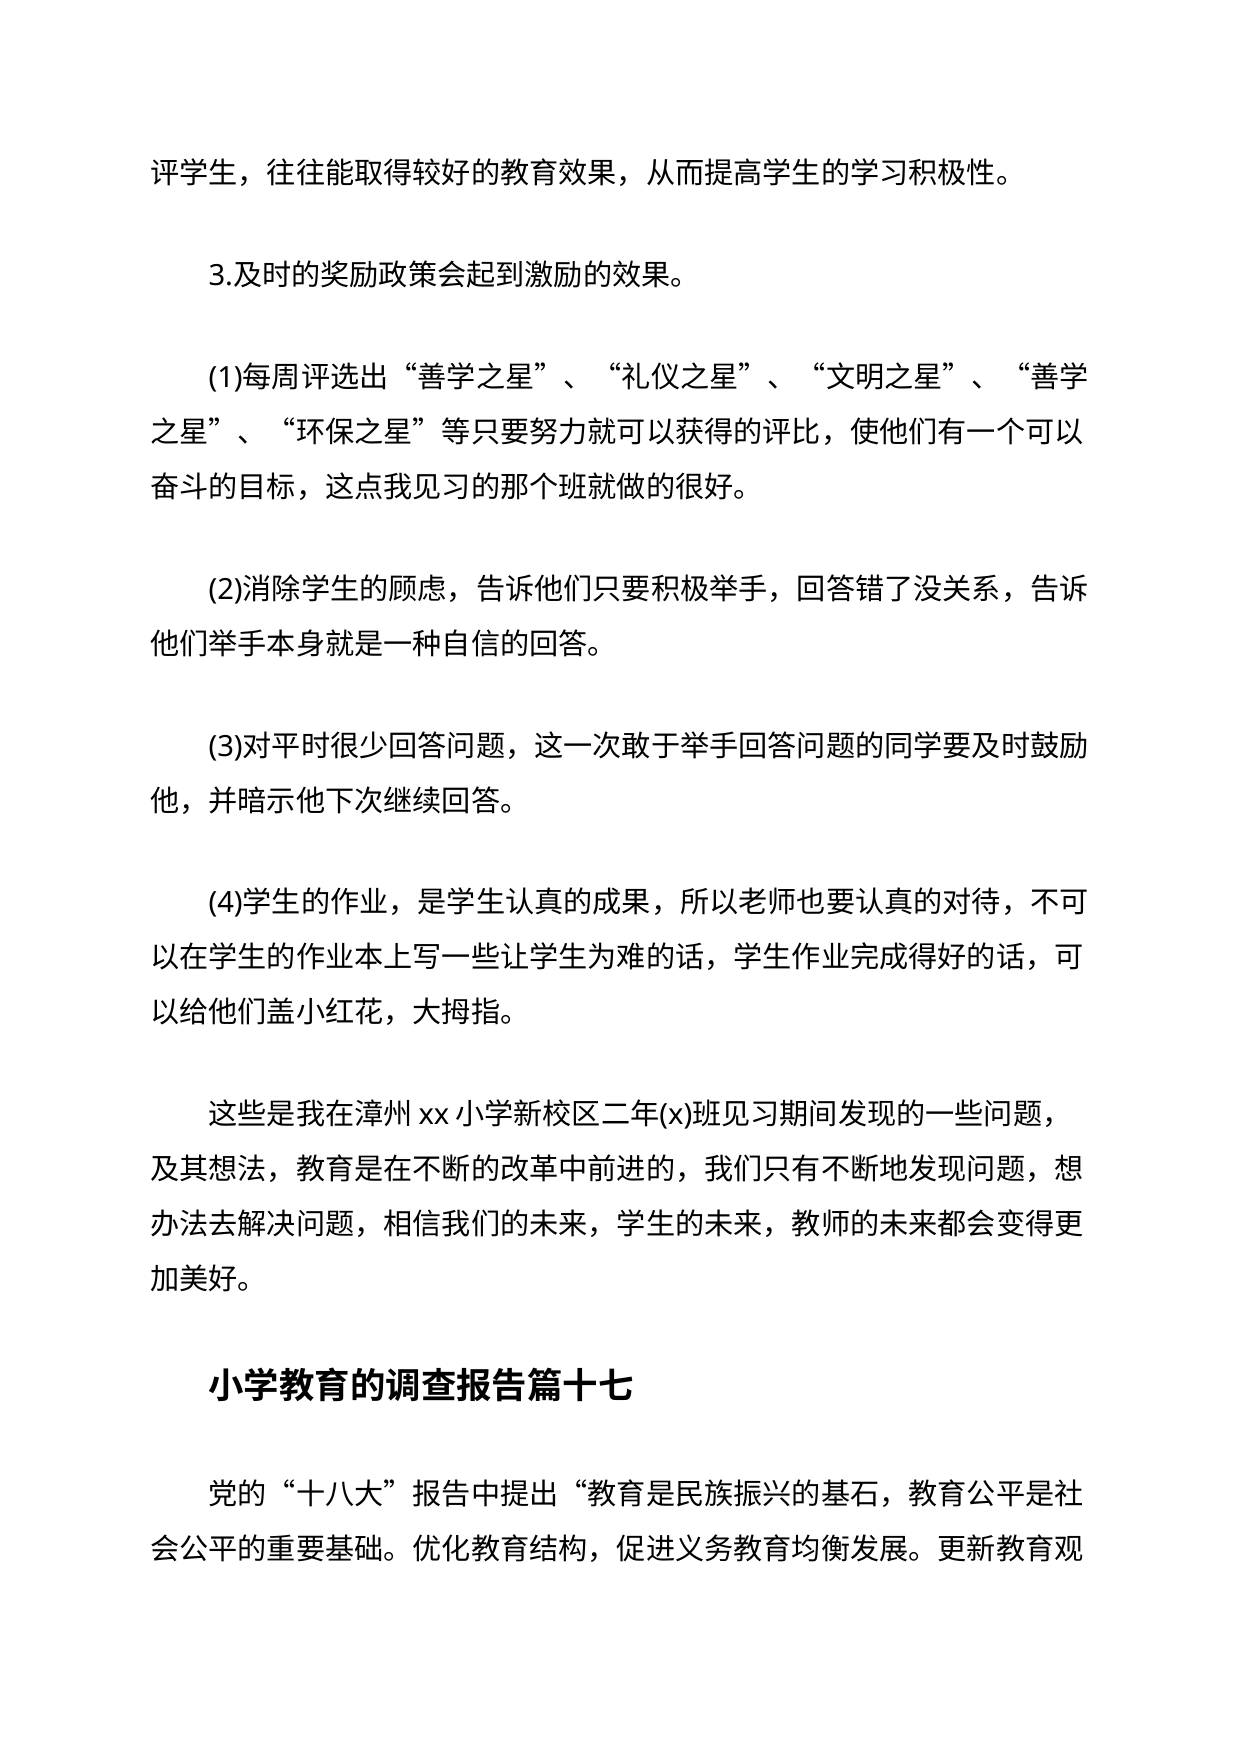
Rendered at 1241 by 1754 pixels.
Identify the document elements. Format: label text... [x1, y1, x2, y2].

text (3)对平时很少回答问题，这一次敢于举手回答问题的同学要及时鼓励他，并暗示他下次继续回答。 [150, 722, 1090, 819]
text 小学教育的调查报告篇十七 [150, 1357, 1090, 1408]
text (1)每周评选出“善学之星”、“礼仪之星”、“文明之星”、“善学之星”、“环保之星”等只要努力就可以获得的评比，使他们有一个可以奋斗的目标，这点我见习的那个班就做的很好。 [150, 354, 1090, 506]
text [150, 1471, 1090, 1568]
text 这些是我在漳州xx小学新校区二年(x)班见习期间发现的一些问题，及其想法，教育是在不断的改革中前进的，我们只有不断地发现问题，想办法去解决问题，相信我们的未来，学生的未来，教师的未来都会变得更加美好。 [150, 1091, 1090, 1298]
text (4)学生的作业，是学生认真的成果，所以老师也要认真的对待，不可以在学生的作业本上写一些让学生为难的话，学生作业完成得好的话，可以给他们盖小红花，大拇指。 [150, 879, 1090, 1031]
text (2)消除学生的顾虑，告诉他们只要积极举手，回答错了没关系，告诉他们举手本身就是一种自信的回答。 [150, 565, 1090, 663]
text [150, 150, 1090, 192]
text 3.及时的奖励政策会起到激励的效果。 [150, 252, 1090, 294]
